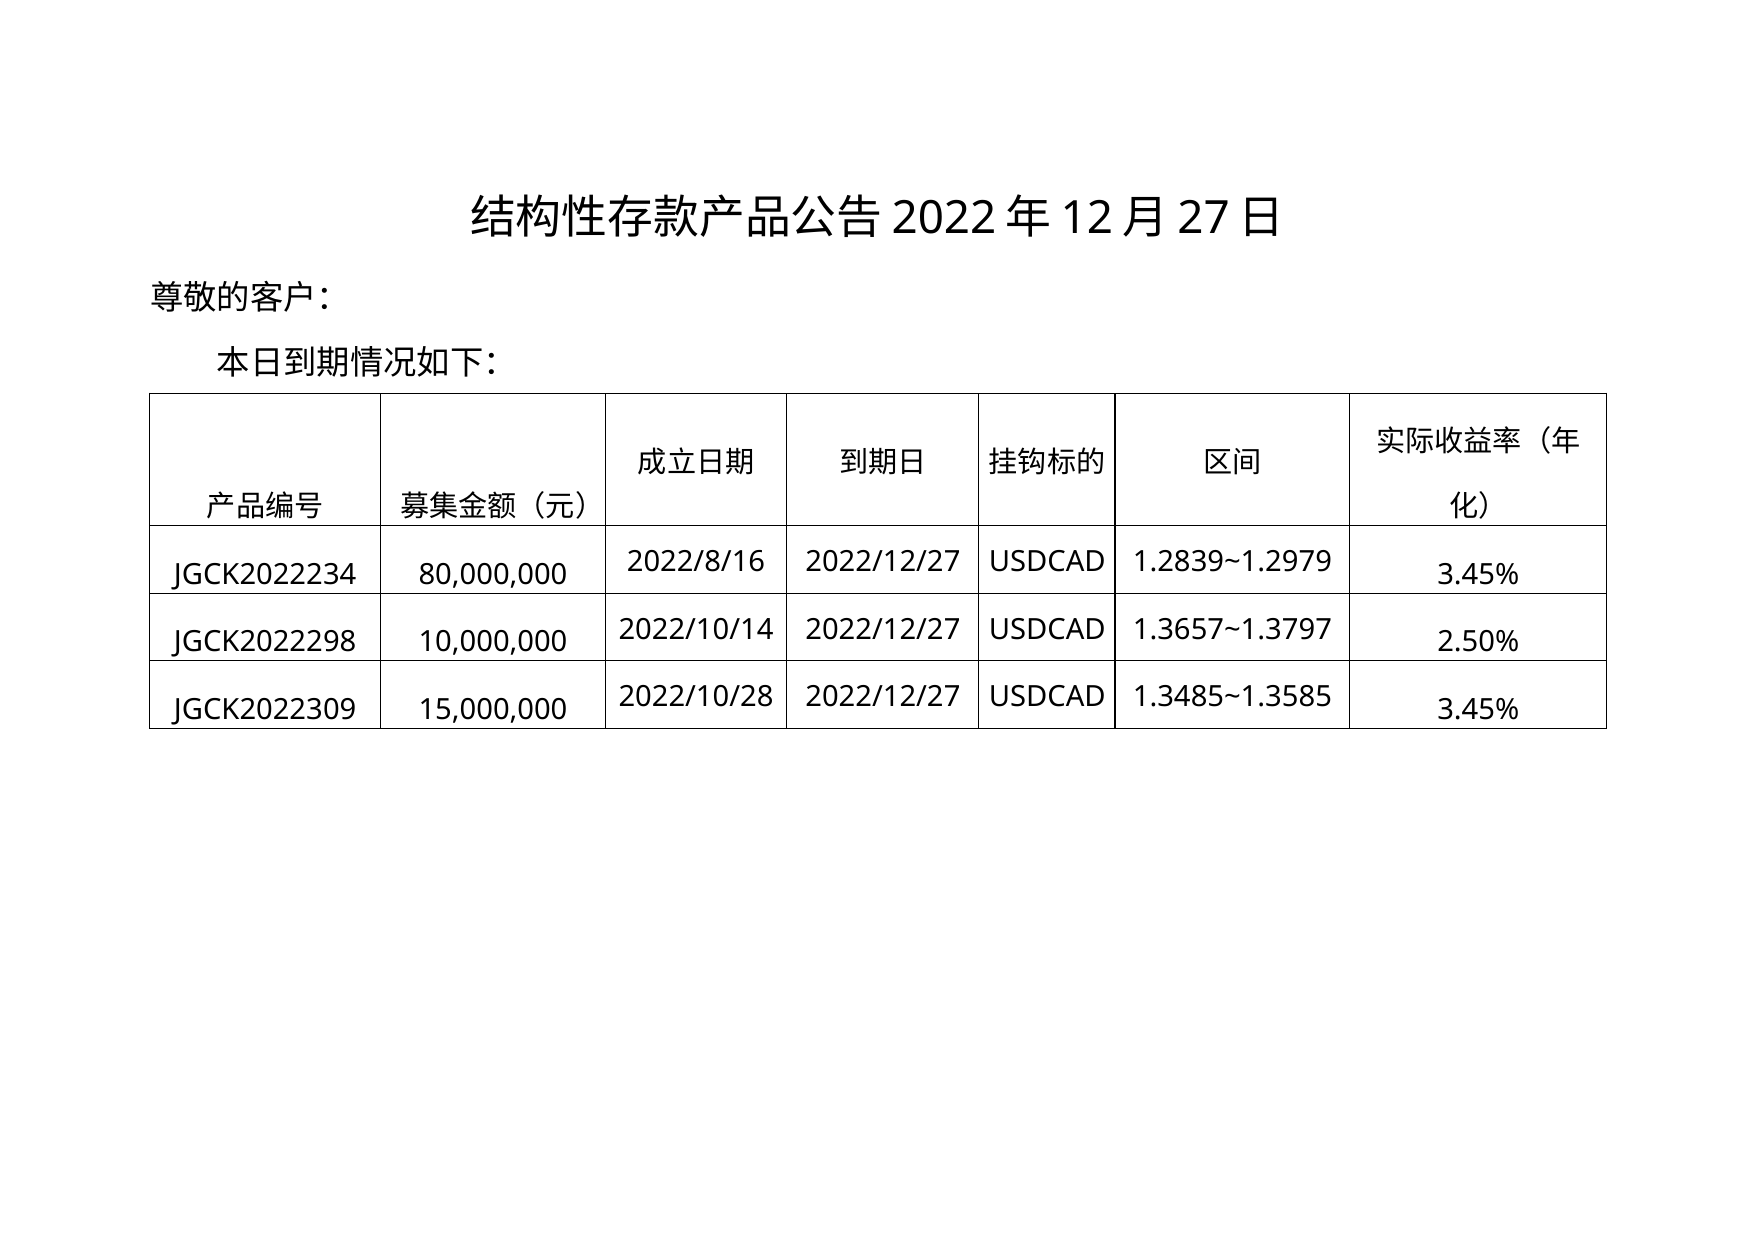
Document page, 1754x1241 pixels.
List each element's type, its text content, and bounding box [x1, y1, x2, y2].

table_cell 2022/10/28 [606, 661, 786, 728]
table_cell USDCAD [979, 661, 1114, 728]
table_header 实际收益率（年化） [1350, 394, 1606, 525]
table_cell JGCK2022298 [150, 594, 380, 660]
text 结构性存款产品公告2022年12月27日 [150, 165, 1604, 263]
table_header 成立日期 [606, 394, 786, 525]
table_cell 2022/8/16 [606, 526, 786, 593]
table_cell 2022/12/27 [787, 526, 978, 593]
table_cell USDCAD [979, 526, 1114, 593]
table_header 产品编号 [150, 394, 380, 525]
table_header 区间 [1116, 394, 1349, 525]
table_cell 80,000,000 [381, 526, 605, 593]
table_cell JGCK2022309 [150, 661, 380, 728]
table_cell JGCK2022234 [150, 526, 380, 593]
table_cell 1.3485~1.3585 [1116, 661, 1349, 728]
text 本日到期情况如下： [150, 328, 1604, 393]
table_header 到期日 [787, 394, 978, 525]
table_cell USDCAD [979, 594, 1114, 660]
table_cell 10,000,000 [381, 594, 605, 660]
table_cell 15,000,000 [381, 661, 605, 728]
table_cell 2022/12/27 [787, 661, 978, 728]
table_cell 3.45% [1350, 526, 1606, 593]
table_cell 2022/12/27 [787, 594, 978, 660]
table_cell 1.3657~1.3797 [1116, 594, 1349, 660]
table_cell 2022/10/14 [606, 594, 786, 660]
table_cell 2.50% [1350, 594, 1606, 660]
text 尊敬的客户： [150, 263, 1604, 328]
table_header 挂钩标的 [979, 394, 1114, 525]
table_header 募集金额（元） [381, 394, 605, 525]
table_cell 1.2839~1.2979 [1116, 526, 1349, 593]
table_cell 3.45% [1350, 661, 1606, 728]
